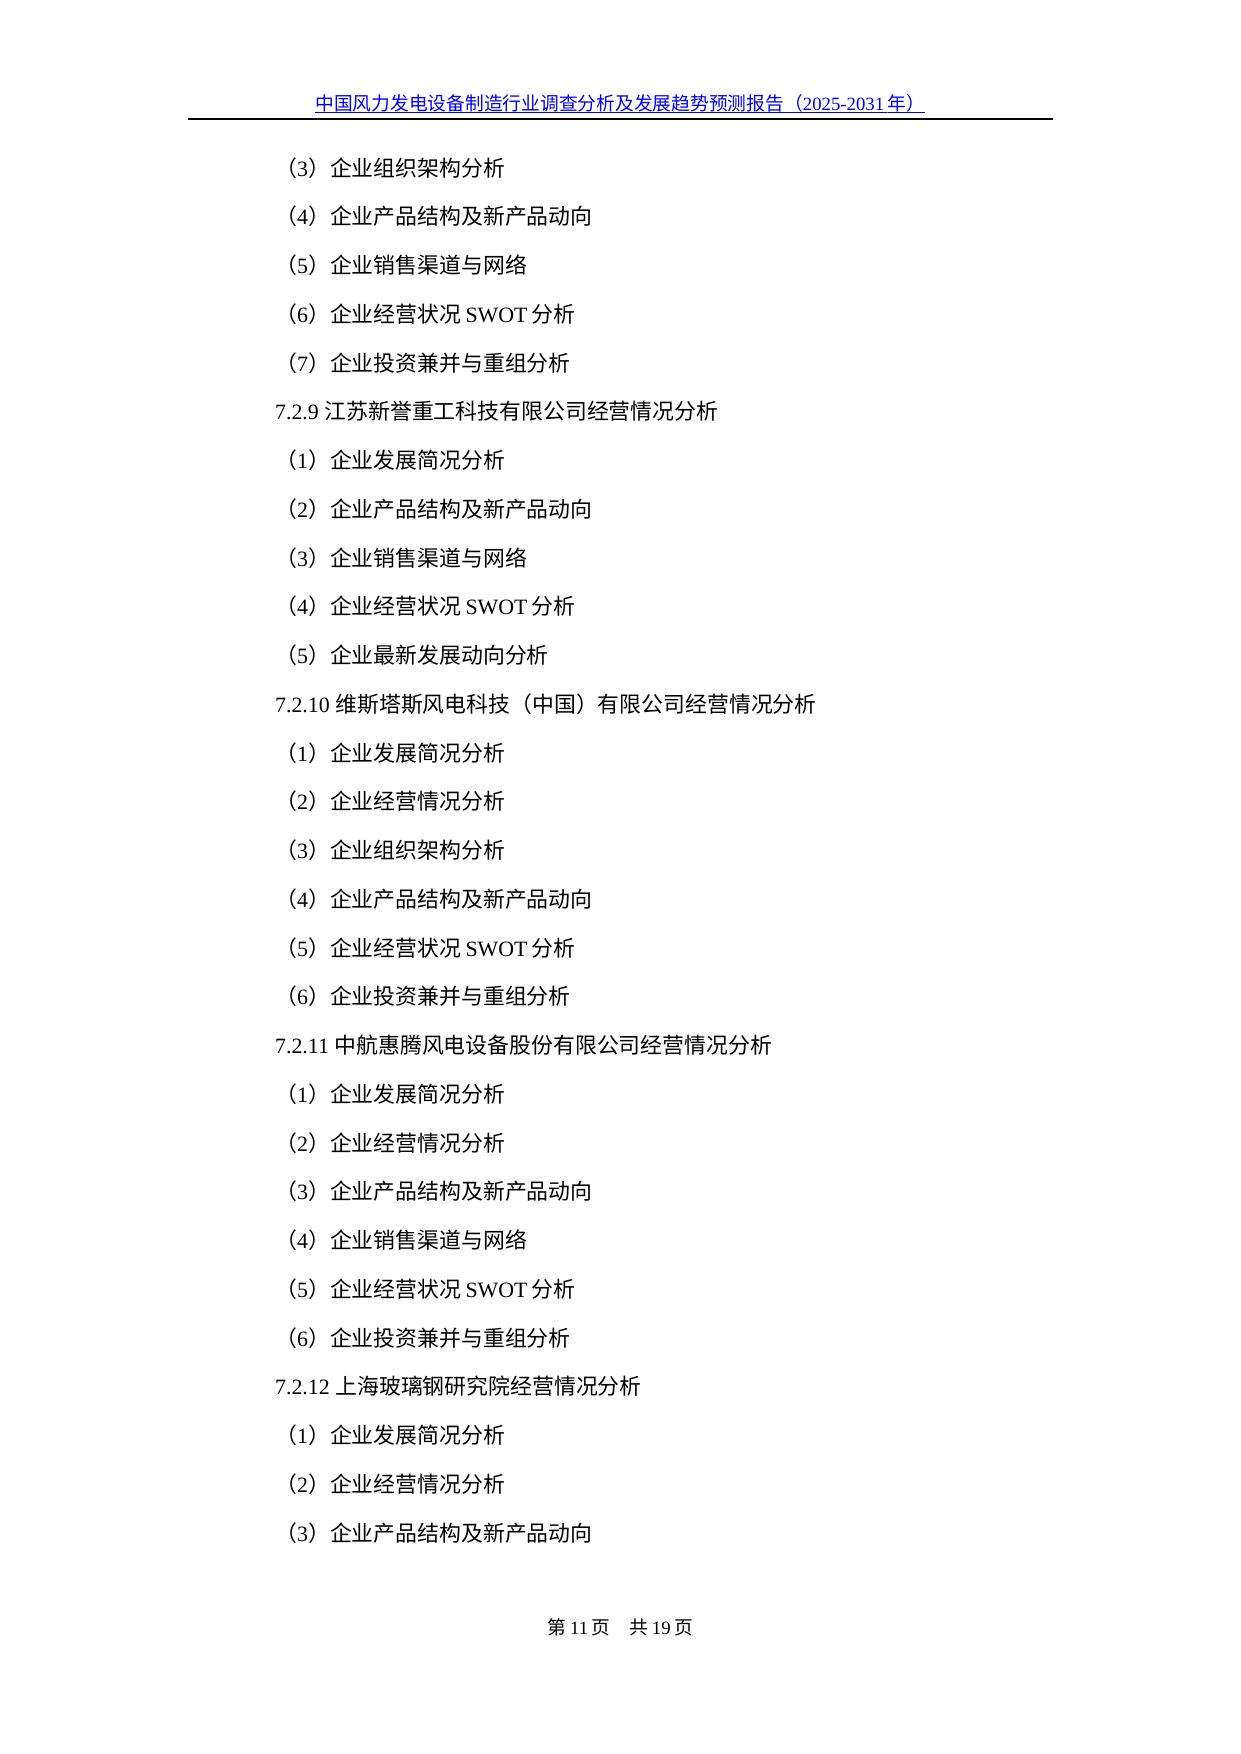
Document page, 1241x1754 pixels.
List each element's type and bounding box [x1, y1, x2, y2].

text [187, 150, 1053, 1548]
